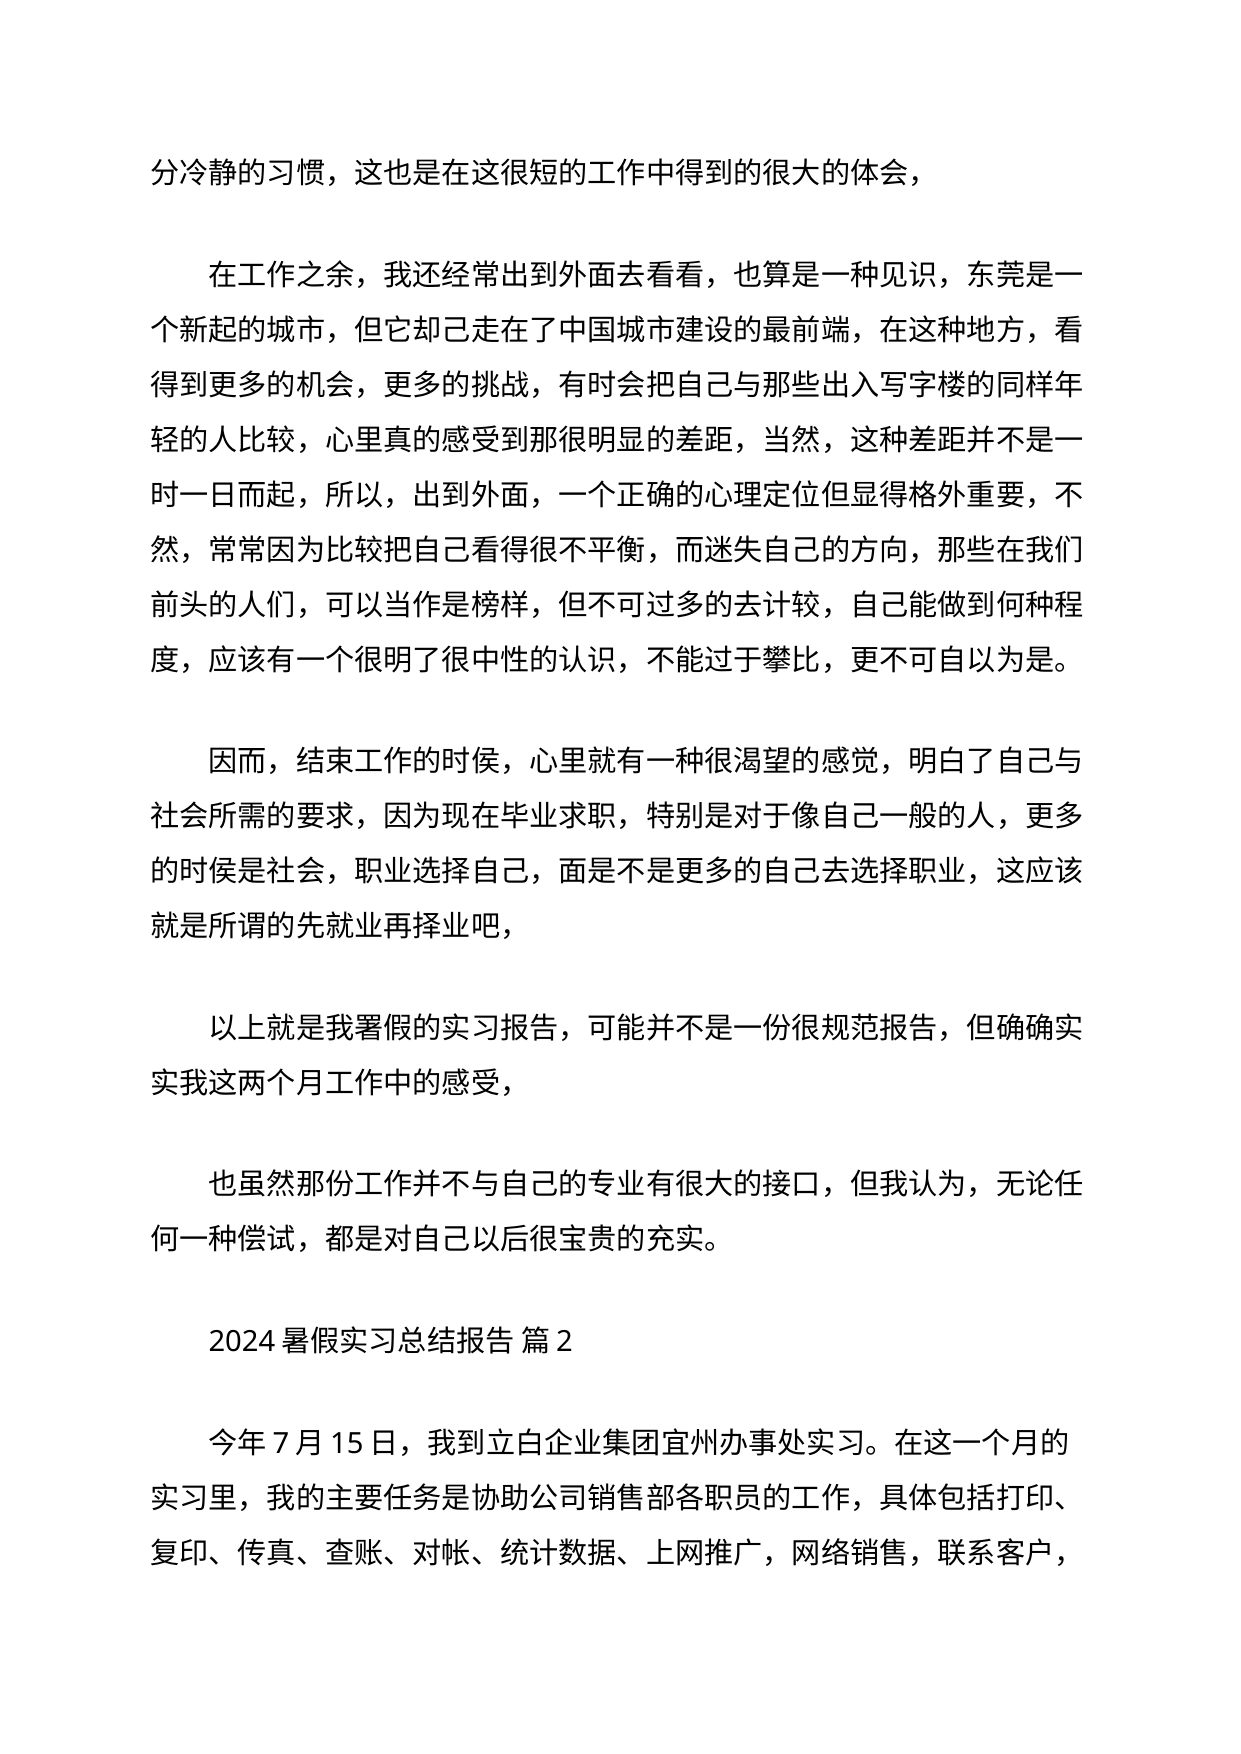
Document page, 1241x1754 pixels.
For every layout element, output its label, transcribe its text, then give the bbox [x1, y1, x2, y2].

text 在工作之余，我还经常出到外面去看看，也算是一种见识，东莞是一个新起的城市，但它却己走在了中国城市建设的最前端，在这种地方，看得到更多的机会，更多的挑战，有时会把自己与那些出入写字楼的同样年轻的人比较，心里真的感受到那很明显的差距，当然，这种差距并不是一时一日而起，所以，出到外面，一个正确的心理定位但显得格外重要，不然，常常因为比较把自己看得很不平衡，而迷失自己的方向，那些在我们前头的人们，可以当作是榜样，但不可过多的去计较，自己能做到何种程度，应该有一个很明了很中性的认识，不能过于攀比，更不可自以为是。 [150, 252, 1090, 678]
text 以上就是我署假的实习报告，可能并不是一份很规范报告，但确确实实我这两个月工作中的感受， [150, 1004, 1090, 1101]
text 因而，结束工作的时侯，心里就有一种很渴望的感觉，明白了自己与社会所需的要求，因为现在毕业求职，特别是对于像自己一般的人，更多的时侯是社会，职业选择自己，面是不是更多的自己去选择职业，这应该就是所谓的先就业再择业吧， [150, 738, 1090, 945]
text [150, 1419, 1090, 1572]
text 2024暑假实习总结报告 篇2 [150, 1318, 1090, 1360]
text 也虽然那份工作并不与自己的专业有很大的接口，但我认为，无论任何一种偿试，都是对自己以后很宝贵的充实。 [150, 1161, 1090, 1258]
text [150, 150, 1090, 192]
